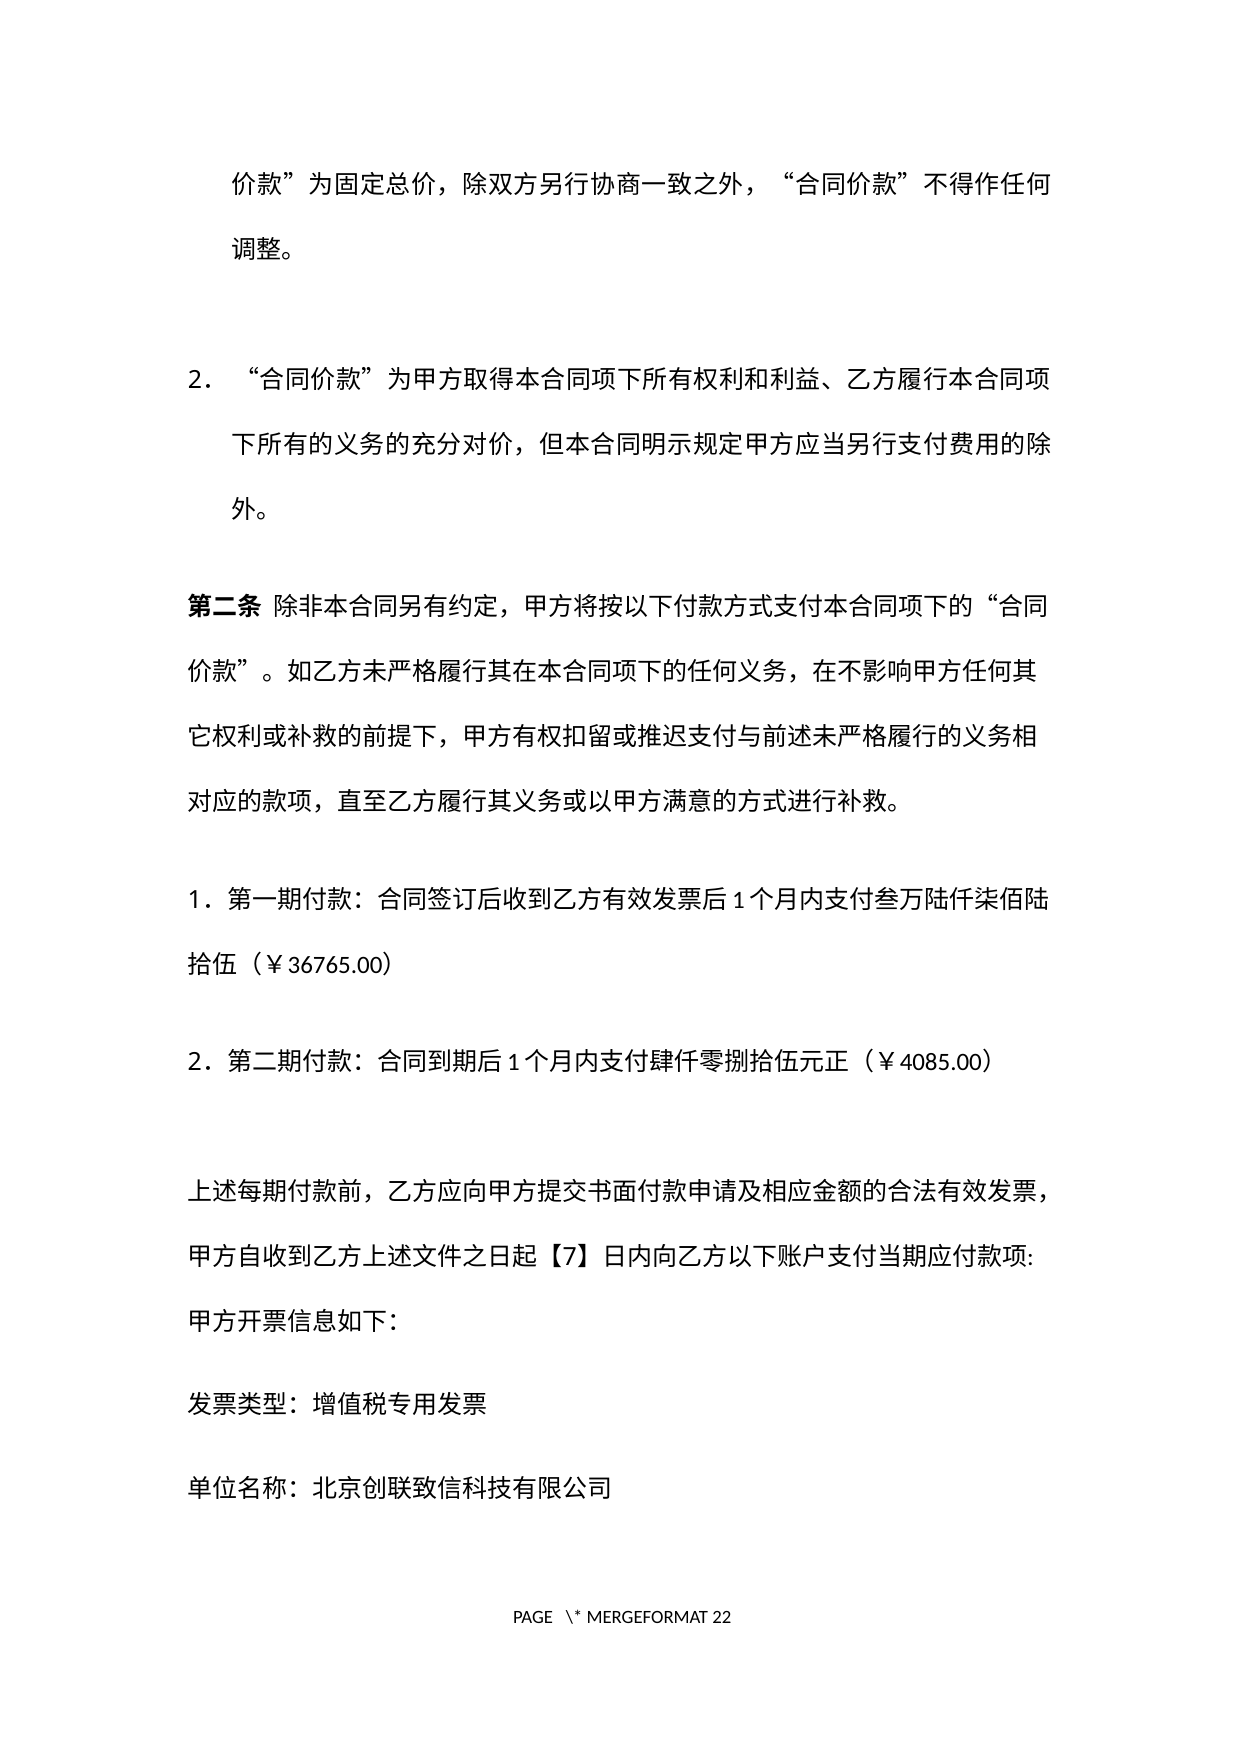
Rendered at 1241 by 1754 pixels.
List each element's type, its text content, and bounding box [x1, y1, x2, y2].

text 发票类型：增值税专用发票 [187, 1371, 1053, 1436]
text 上述每期付款前，乙方应向甲方提交书面付款申请及相应金额的合法有效发票，甲方自收到乙方上述文件之日起【7】日内向乙方以下账户支付当期应付款项: [187, 1157, 1053, 1287]
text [188, 150, 1053, 280]
text 2．第二期付款：合同到期后1个月内支付肆仟零捌拾伍元正（￥4085.00） [187, 1027, 1053, 1092]
text 2． “合同价款”为甲方取得本合同项下所有权利和利益、乙方履行本合同项下所有的义务的充分对价，但本合同明示规定甲方应当另行支付费用的除外。 [188, 345, 1053, 540]
text 1．第一期付款：合同签订后收到乙方有效发票后1个月内支付叁万陆仟柒佰陆拾伍（￥36765.00） [187, 865, 1053, 995]
text 单位名称：北京创联致信科技有限公司 [187, 1454, 1053, 1519]
text 第二条 除非本合同另有约定，甲方将按以下付款方式支付本合同项下的“合同价款”。如乙方未严格履行其在本合同项下的任何义务，在不影响甲方任何其它权利或补救的前提下，甲方有权扣留或推迟支付与前述未严格履行的义务相对应的款项，直至乙方履行其义务或以甲方满意的方式进行补救。 [187, 572, 1053, 832]
text 甲方开票信息如下： [187, 1287, 1053, 1352]
